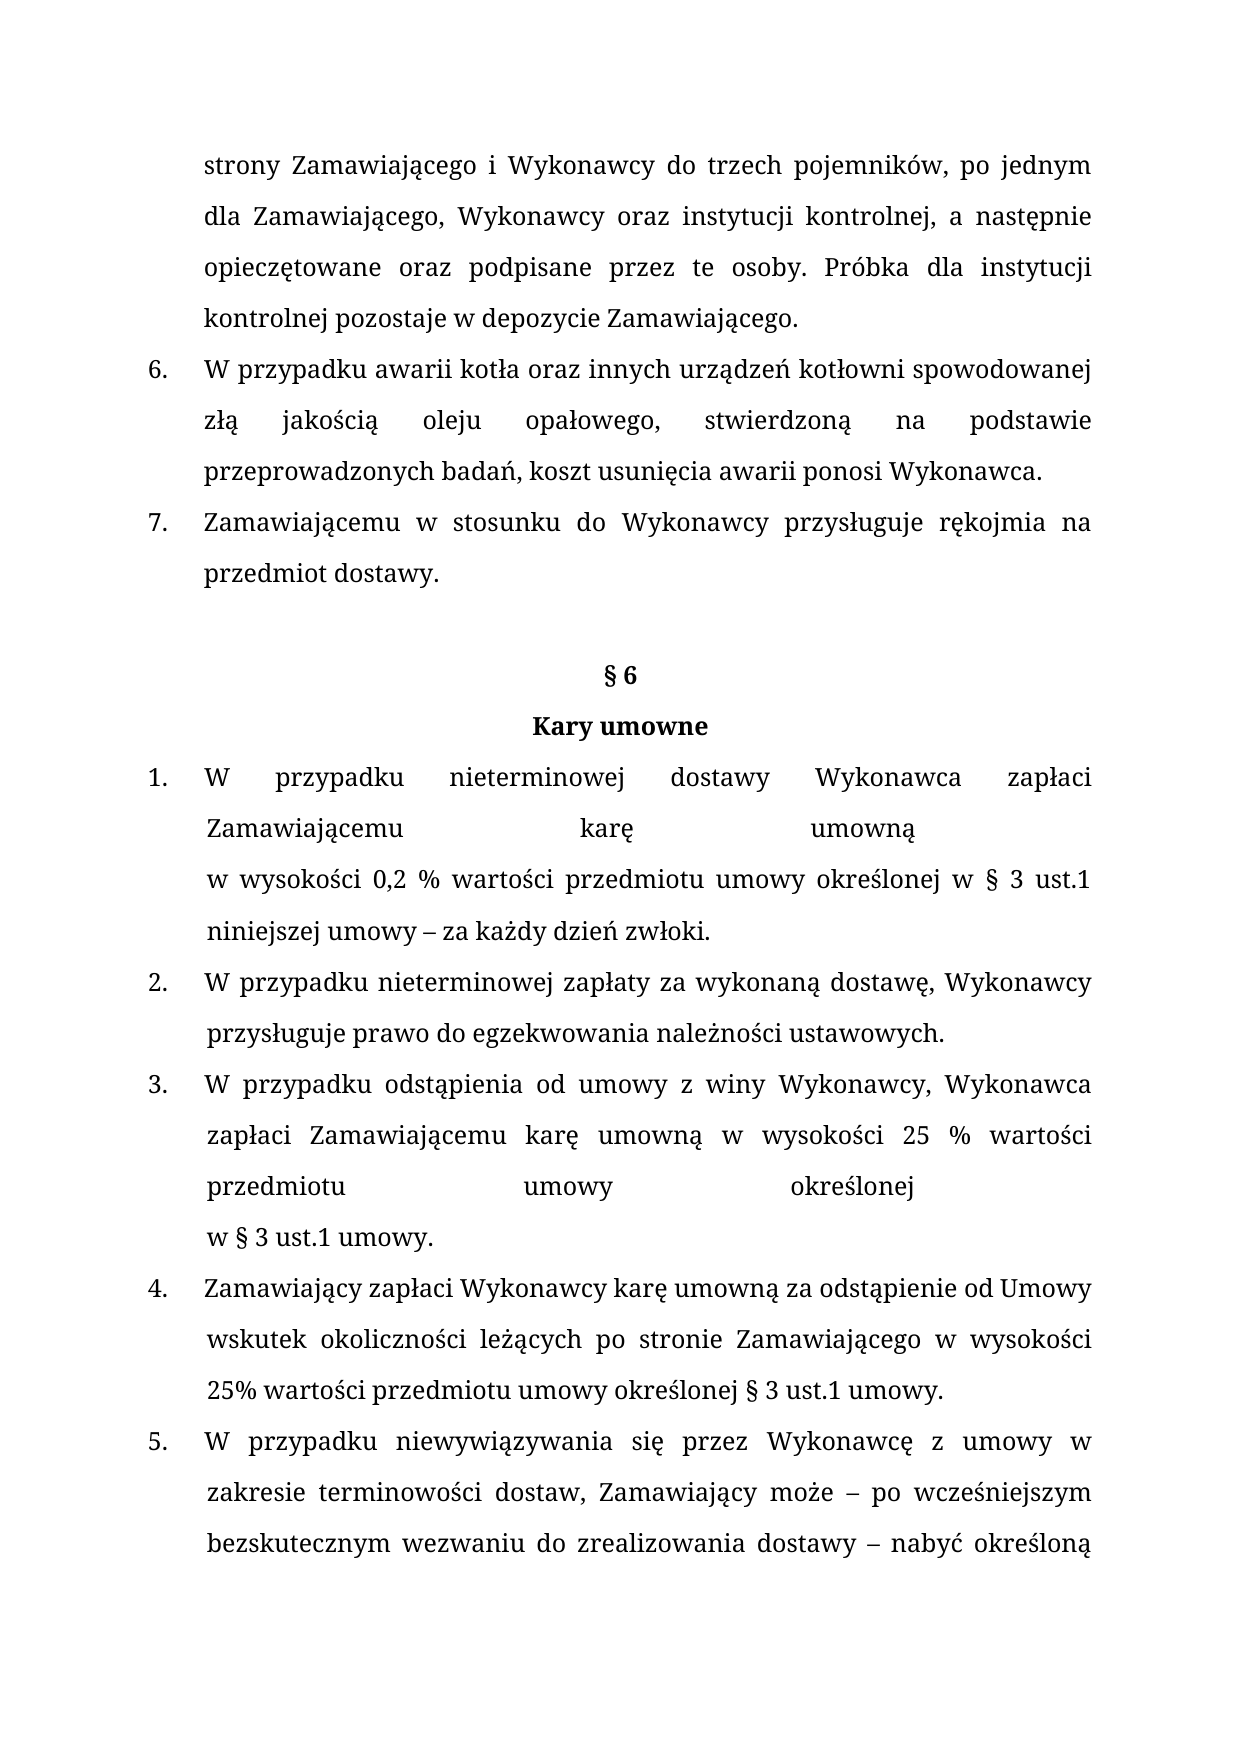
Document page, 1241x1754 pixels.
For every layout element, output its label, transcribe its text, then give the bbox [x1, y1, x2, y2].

list W przypadku nieterminowej zapłaty za wykonaną dostawę, Wykonawcy przysługuje prawo do egzekwowania należności ustawowych. [148, 964, 1093, 1049]
list W przypadku odstąpienia od umowy z winy Wykonawcy, Wykonawca zapłaci Zamawiającemu karę umowną w wysokości 25 % wartości przedmiotu umowy określonej w § 3 ust.1 umowy. [148, 1066, 1093, 1253]
list W przypadku awarii kotła oraz innych urządzeń kotłowni spowodowanej złą jakością oleju opałowego, stwierdzoną na podstawie przeprowadzonych badań, koszt usunięcia awarii ponosi Wykonawca. [148, 352, 1093, 488]
list Zamawiającemu w stosunku do Wykonawcy przysługuje rękojmia na przedmiot dostawy. [148, 505, 1093, 590]
text Kary umowne [148, 709, 1093, 743]
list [148, 148, 1093, 335]
list Zamawiający zapłaci Wykonawcy karę umowną za odstąpienie od Umowy wskutek okoliczności leżących po stronie Zamawiającego w wysokości 25% wartości przedmiotu umowy określonej § 3 ust.1 umowy. [148, 1271, 1093, 1407]
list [148, 1424, 1093, 1560]
list W przypadku nieterminowej dostawy Wykonawca zapłaci Zamawiającemu karę umowną w wysokości 0,2 % wartości przedmiotu umowy określonej w § 3 ust.1 niniejszej umowy – za każdy dzień zwłoki. [148, 760, 1093, 947]
text § 6 [148, 658, 1093, 692]
